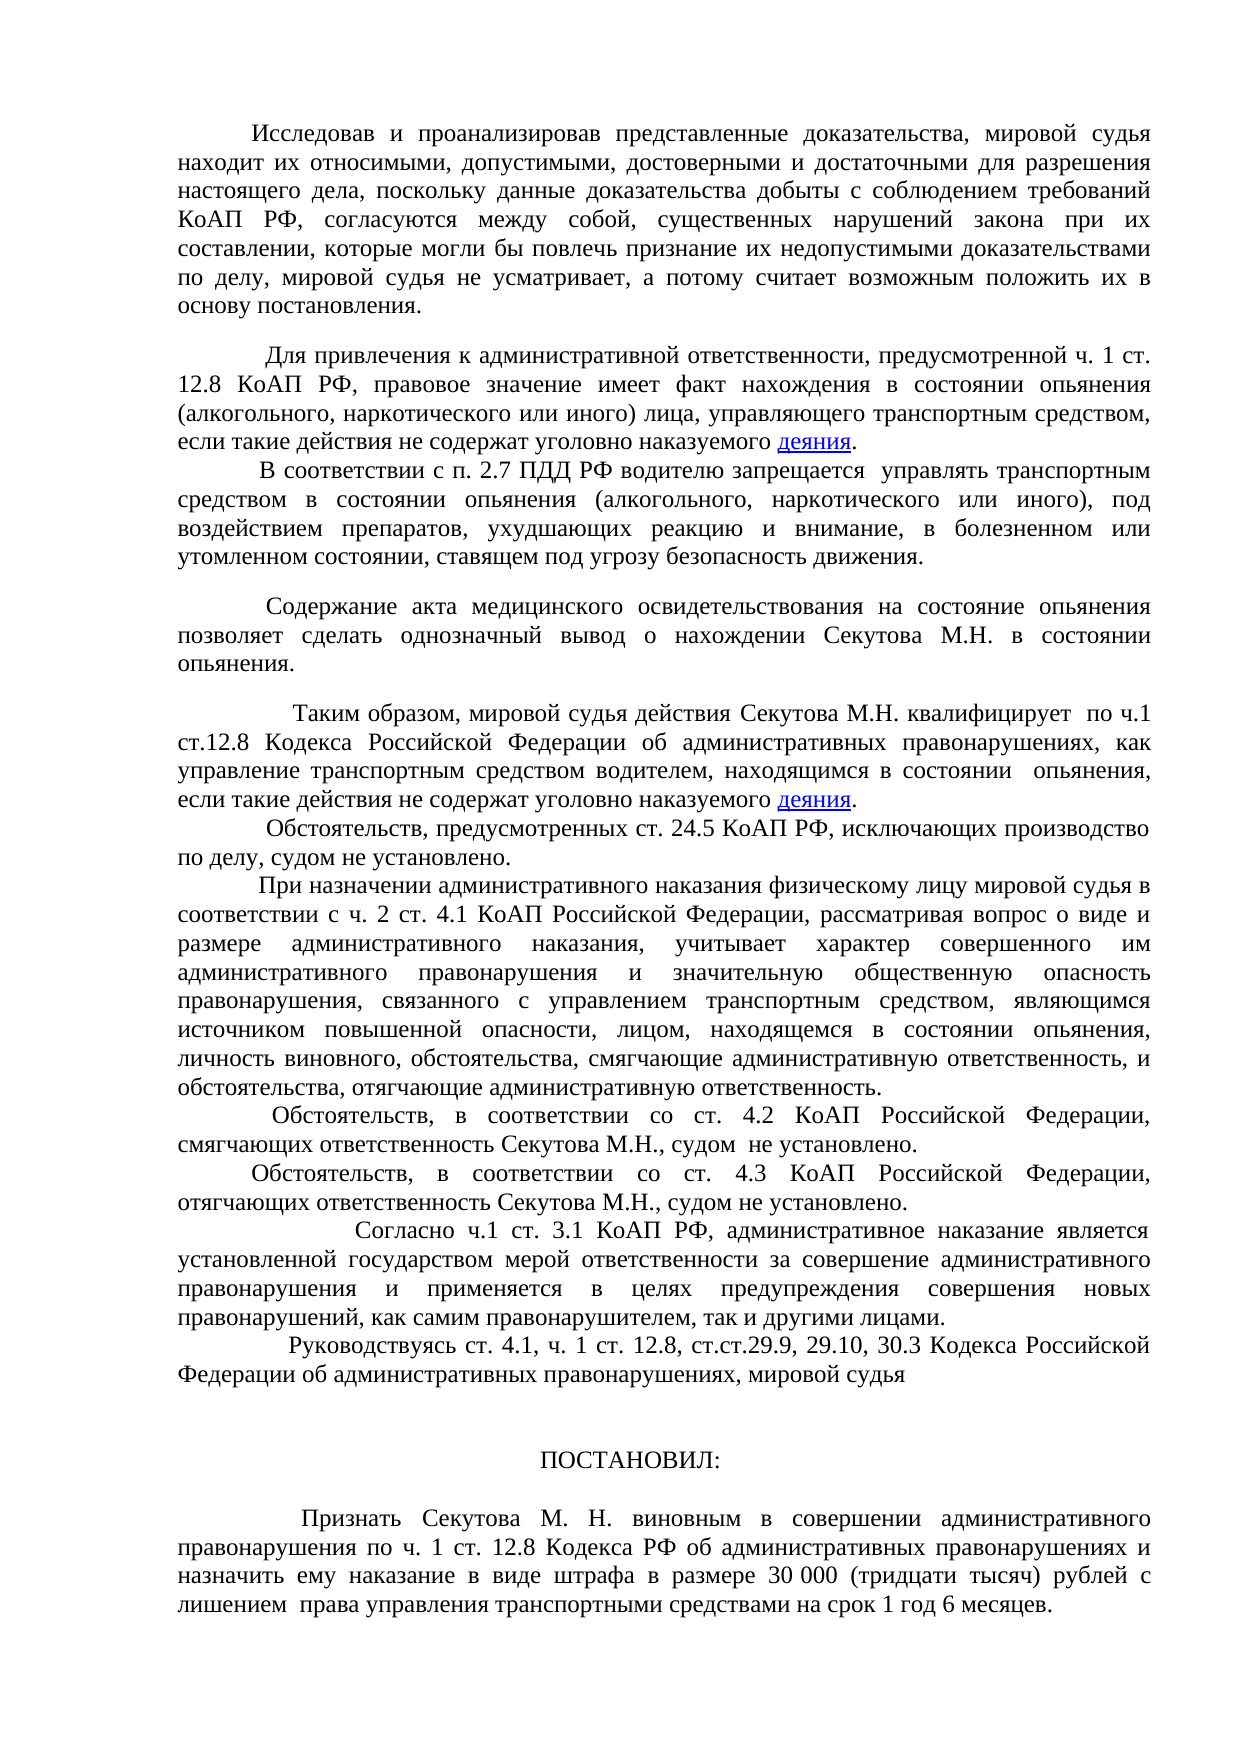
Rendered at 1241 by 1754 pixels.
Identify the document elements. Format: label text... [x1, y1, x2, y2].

text Признать Секутова М. Н. виновным в совершении административного правонарушения по ч. 1 ст. 12.8 Кодекса РФ об административных правонарушениях и назначить ему наказание в виде штрафа в размере 30 000 (тридцати тысяч) рублей с лишением права управления транспортными средствами на срок 1 год 6 месяцев. [177, 1503, 1152, 1618]
text Руководствуясь ст. 4.1, ч. 1 ст. 12.8, ст.ст.29.9, 29.10, 30.3 Кодекса Российской Федерации об административных правонарушениях, мировой судья [177, 1331, 1152, 1388]
text Таким образом, мировой судья действия Секутова М.Н. квалифицирует по ч.1 ст.12.8 Кодекса Российской Федерации об административных правонарушениях, как управление транспортным средством водителем, находящимся в состоянии опьянения, если такие действия не содержат уголовно наказуемого деяния. [177, 698, 1152, 813]
text Исследовав и проанализировав представленные доказательства, мировой судья находит их относимыми, допустимыми, достоверными и достаточными для разрешения настоящего дела, поскольку данные доказательства добыты с соблюдением требований КоАП РФ, согласуются между собой, существенных нарушений закона при их составлении, которые могли бы повлечь признание их недопустимыми доказательствами по делу, мировой судья не усматривает, а потому считает возможным положить их в основу постановления. [177, 118, 1152, 319]
text Содержание акта медицинского освидетельствования на состояние опьянения позволяет сделать однозначный вывод о нахождении Секутова М.Н. в состоянии опьянения. [177, 591, 1152, 677]
text Согласно ч.1 ст. 3.1 КоАП РФ, административное наказание является установленной государством мерой ответственности за совершение административного правонарушения и применяется в целях предупреждения совершения новых правонарушений, как самим правонарушителем, так и другими лицами. [177, 1216, 1152, 1331]
text В соответствии с п. 2.7 ПДД РФ водителю запрещается управлять транспортным средством в состоянии опьянения (алкогольного, наркотического или иного), под воздействием препаратов, ухудшающих реакцию и внимание, в болезненном или утомленном состоянии, ставящем под угрозу безопасность движения. [177, 455, 1152, 570]
text Обстоятельств, в соответствии со ст. 4.2 КоАП Российской Федерации, смягчающих ответственность Секутова М.Н., судом не установлено. [177, 1101, 1152, 1158]
text Обстоятельств, в соответствии со ст. 4.3 КоАП Российской Федерации, отягчающих ответственность Секутова М.Н., судом не установлено. [177, 1158, 1152, 1216]
text ПОСТАНОВИЛ: [177, 1446, 1152, 1474]
text Для привлечения к административной ответственности, предусмотренной ч. 1 ст. 12.8 КоАП РФ, правовое значение имеет факт нахождения в состоянии опьянения (алкогольного, наркотического или иного) лица, управляющего транспортным средством, если такие действия не содержат уголовно наказуемого деяния. [177, 340, 1152, 455]
text При назначении административного наказания физическому лицу мировой судья в соответствии с ч. 2 ст. 4.1 КоАП Российской Федерации, рассматривая вопрос о виде и размере административного наказания, учитывает характер совершенного им административного правонарушения и значительную общественную опасность правонарушения, связанного с управлением транспортным средством, являющимся источником повышенной опасности, лицом, находящемся в состоянии опьянения, личность виновного, обстоятельства, смягчающие административную ответственность, и обстоятельства, отягчающие административную ответственность. [177, 871, 1152, 1101]
text Обстоятельств, предусмотренных ст. 24.5 КоАП РФ, исключающих производство по делу, судом не установлено. [177, 813, 1152, 871]
